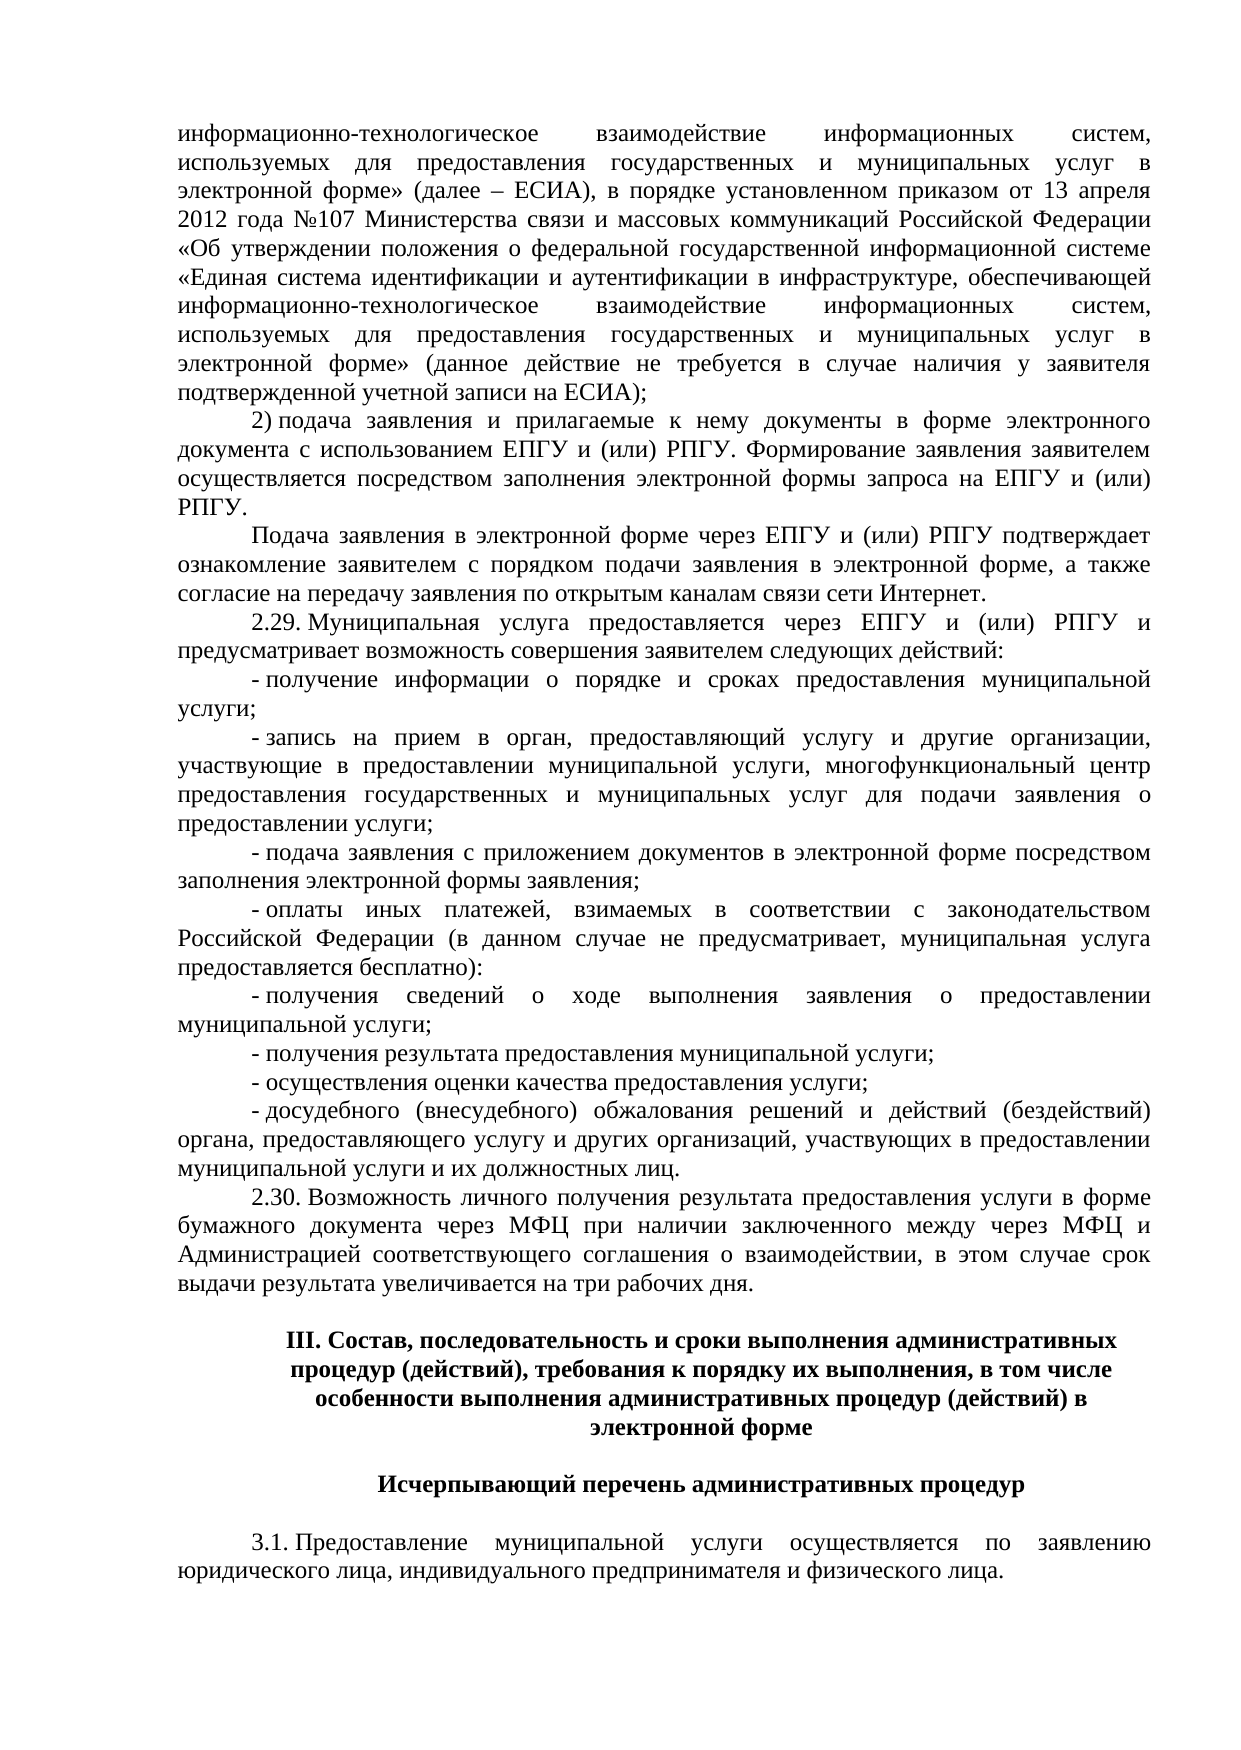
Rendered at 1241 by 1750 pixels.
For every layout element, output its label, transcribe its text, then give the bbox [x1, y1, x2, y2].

list оплаты иных платежей, взимаемых в соответствии с законодательством Российской Федерации (в данном случае не предусматривает, муниципальная услуга предоставляется бесплатно): [177, 894, 1152, 981]
list подача заявления и прилагаемые к нему документы в форме электронного документа с использованием ЕПГУ и (или) РПГУ. Формирование заявления заявителем осуществляется посредством заполнения электронной формы запроса на ЕПГУ и (или) РПГУ. [177, 406, 1152, 521]
list запись на прием в орган, предоставляющий услугу и другие организации, участвующие в предоставлении муниципальной услуги, многофункциональный центр предоставления государственных и муниципальных услуг для подачи заявления о предоставлении услуги; [177, 722, 1152, 837]
list осуществления оценки качества предоставления услуги; [177, 1067, 1152, 1096]
list получения результата предоставления муниципальной услуги; [177, 1038, 1152, 1067]
list Исчерпывающий перечень административных процедур [251, 1469, 1152, 1498]
list Возможность личного получения результата предоставления услуги в форме бумажного документа через МФЦ при наличии заключенного между через МФЦ и Администрацией соответствующего соглашения о взаимодействии, в этом случае срок выдачи результата увеличивается на три рабочих дня. [177, 1182, 1152, 1297]
list получения сведений о ходе выполнения заявления о предоставлении муниципальной услуги; [177, 981, 1152, 1038]
list получение информации о порядке и сроках предоставления муниципальной услуги; [177, 664, 1152, 722]
list Предоставление муниципальной услуги осуществляется по заявлению юридического лица, индивидуального предпринимателя и физического лица. [177, 1527, 1152, 1584]
list III. Состав, последовательность и сроки выполнения административных процедур (действий), требования к порядку их выполнения, в том числе особенности выполнения административных процедур (действий) в электронной форме [251, 1326, 1152, 1441]
list Муниципальная услуга предоставляется через ЕПГУ и (или) РПГУ и предусматривает возможность совершения заявителем следующих действий: [177, 607, 1152, 664]
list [177, 118, 1152, 406]
text Подача заявления в электронной форме через ЕПГУ и (или) РПГУ подтверждает ознакомление заявителем с порядком подачи заявления в электронной форме, а также согласие на передачу заявления по открытым каналам связи сети Интернет. [177, 521, 1152, 607]
list досудебного (внесудебного) обжалования решений и действий (бездействий) органа, предоставляющего услугу и других организаций, участвующих в предоставлении муниципальной услуги и их должностных лиц. [177, 1096, 1152, 1182]
list подача заявления с приложением документов в электронной форме посредством заполнения электронной формы заявления; [177, 837, 1152, 894]
